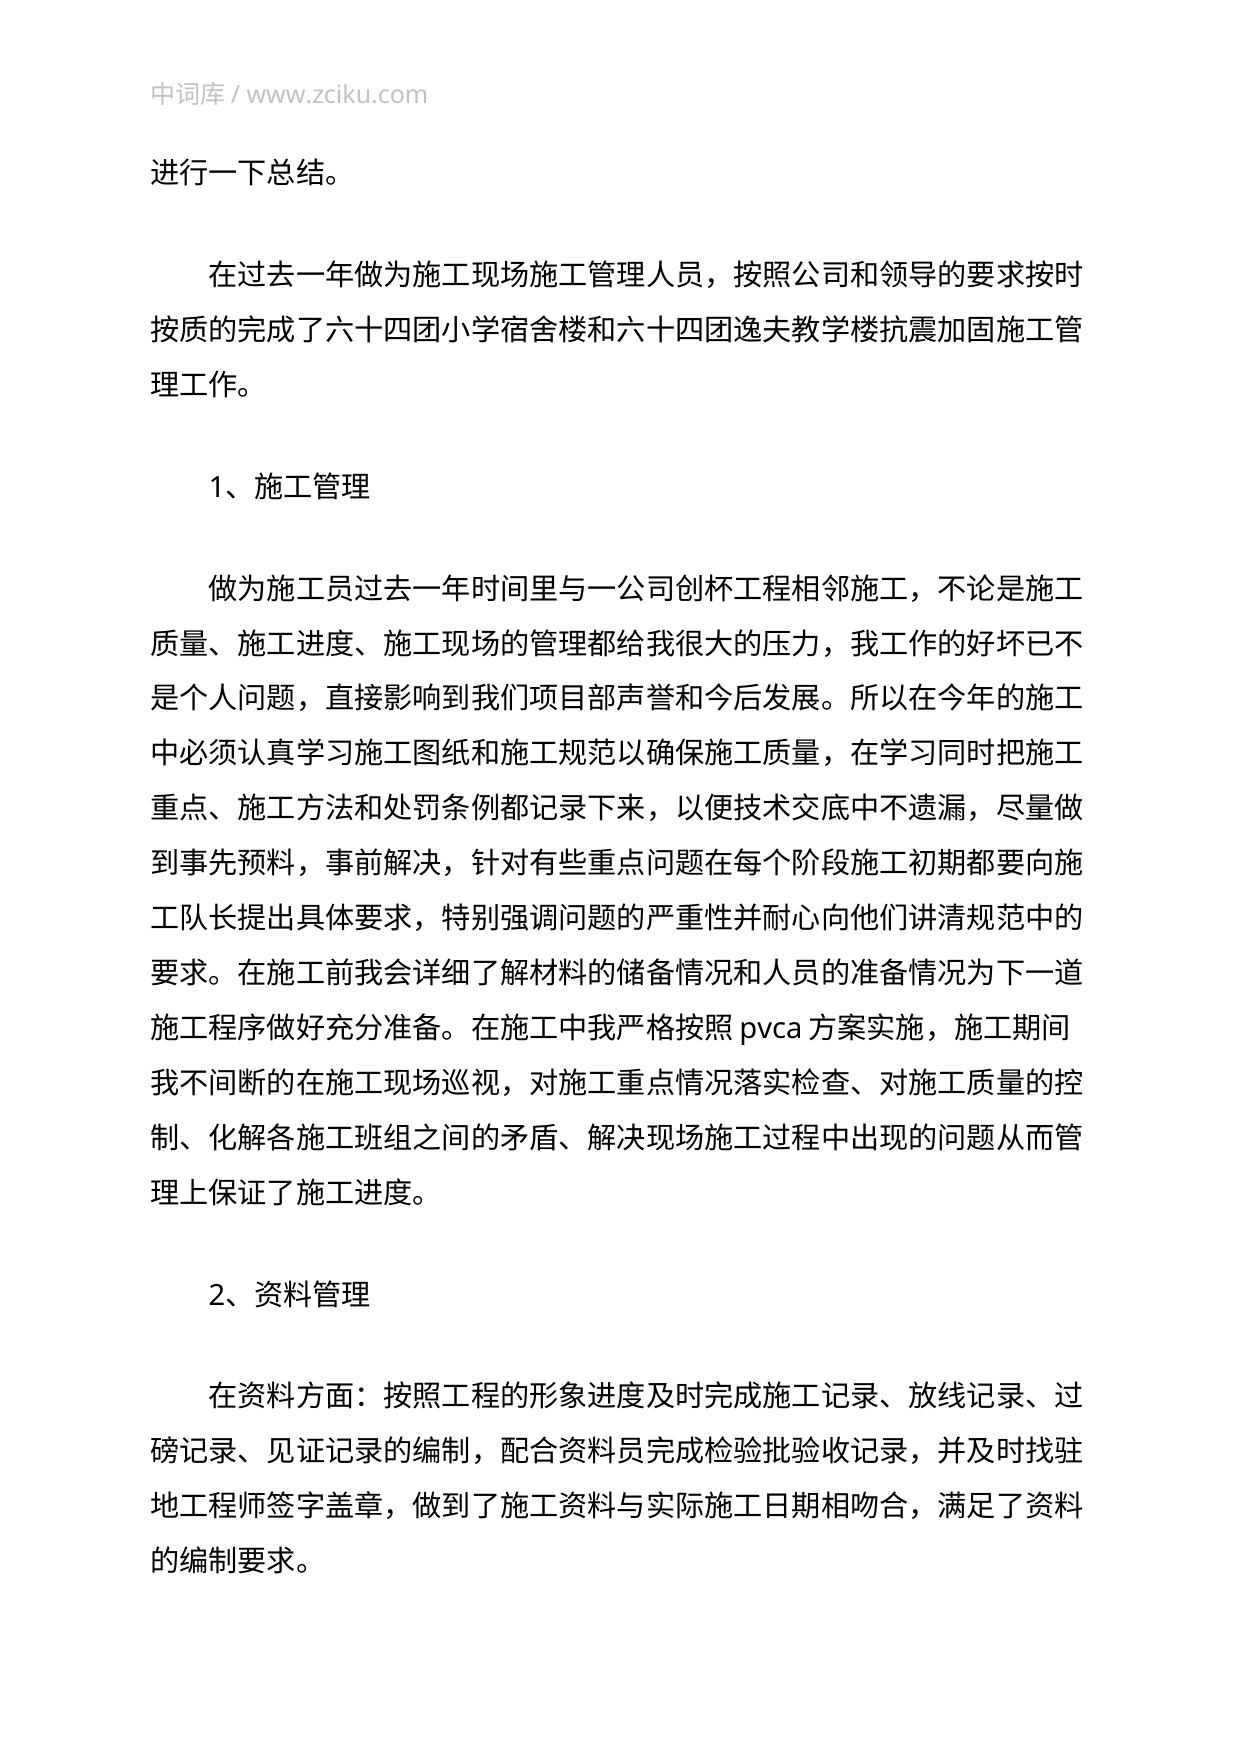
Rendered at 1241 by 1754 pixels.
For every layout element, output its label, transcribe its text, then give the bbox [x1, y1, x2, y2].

text 在资料方面：按照工程的形象进度及时完成施工记录、放线记录、过磅记录、见证记录的编制，配合资料员完成检验批验收记录，并及时找驻地工程师签字盖章，做到了施工资料与实际施工日期相吻合，满足了资料的编制要求。 [150, 1373, 1090, 1580]
text 在过去一年做为施工现场施工管理人员，按照公司和领导的要求按时按质的完成了六十四团小学宿舍楼和六十四团逸夫教学楼抗震加固施工管理工作。 [150, 252, 1090, 404]
text 做为施工员过去一年时间里与一公司创杯工程相邻施工，不论是施工质量、施工进度、施工现场的管理都给我很大的压力，我工作的好坏已不是个人问题，直接影响到我们项目部声誉和今后发展。所以在今年的施工中必须认真学习施工图纸和施工规范以确保施工质量，在学习同时把施工重点、施工方法和处罚条例都记录下来，以便技术交底中不遗漏，尽量做到事先预料，事前解决，针对有些重点问题在每个阶段施工初期都要向施工队长提出具体要求，特别强调问题的严重性并耐心向他们讲清规范中的要求。在施工前我会详细了解材料的储备情况和人员的准备情况为下一道施工程序做好充分准备。在施工中我严格按照pvca方案实施，施工期间我不间断的在施工现场巡视，对施工重点情况落实检查、对施工质量的控制、化解各施工班组之间的矛盾、解决现场施工过程中出现的问题从而管理上保证了施工进度。 [150, 565, 1090, 1212]
text 1、施工管理 [150, 463, 1090, 506]
text 2、资料管理 [150, 1271, 1090, 1313]
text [150, 150, 1090, 192]
